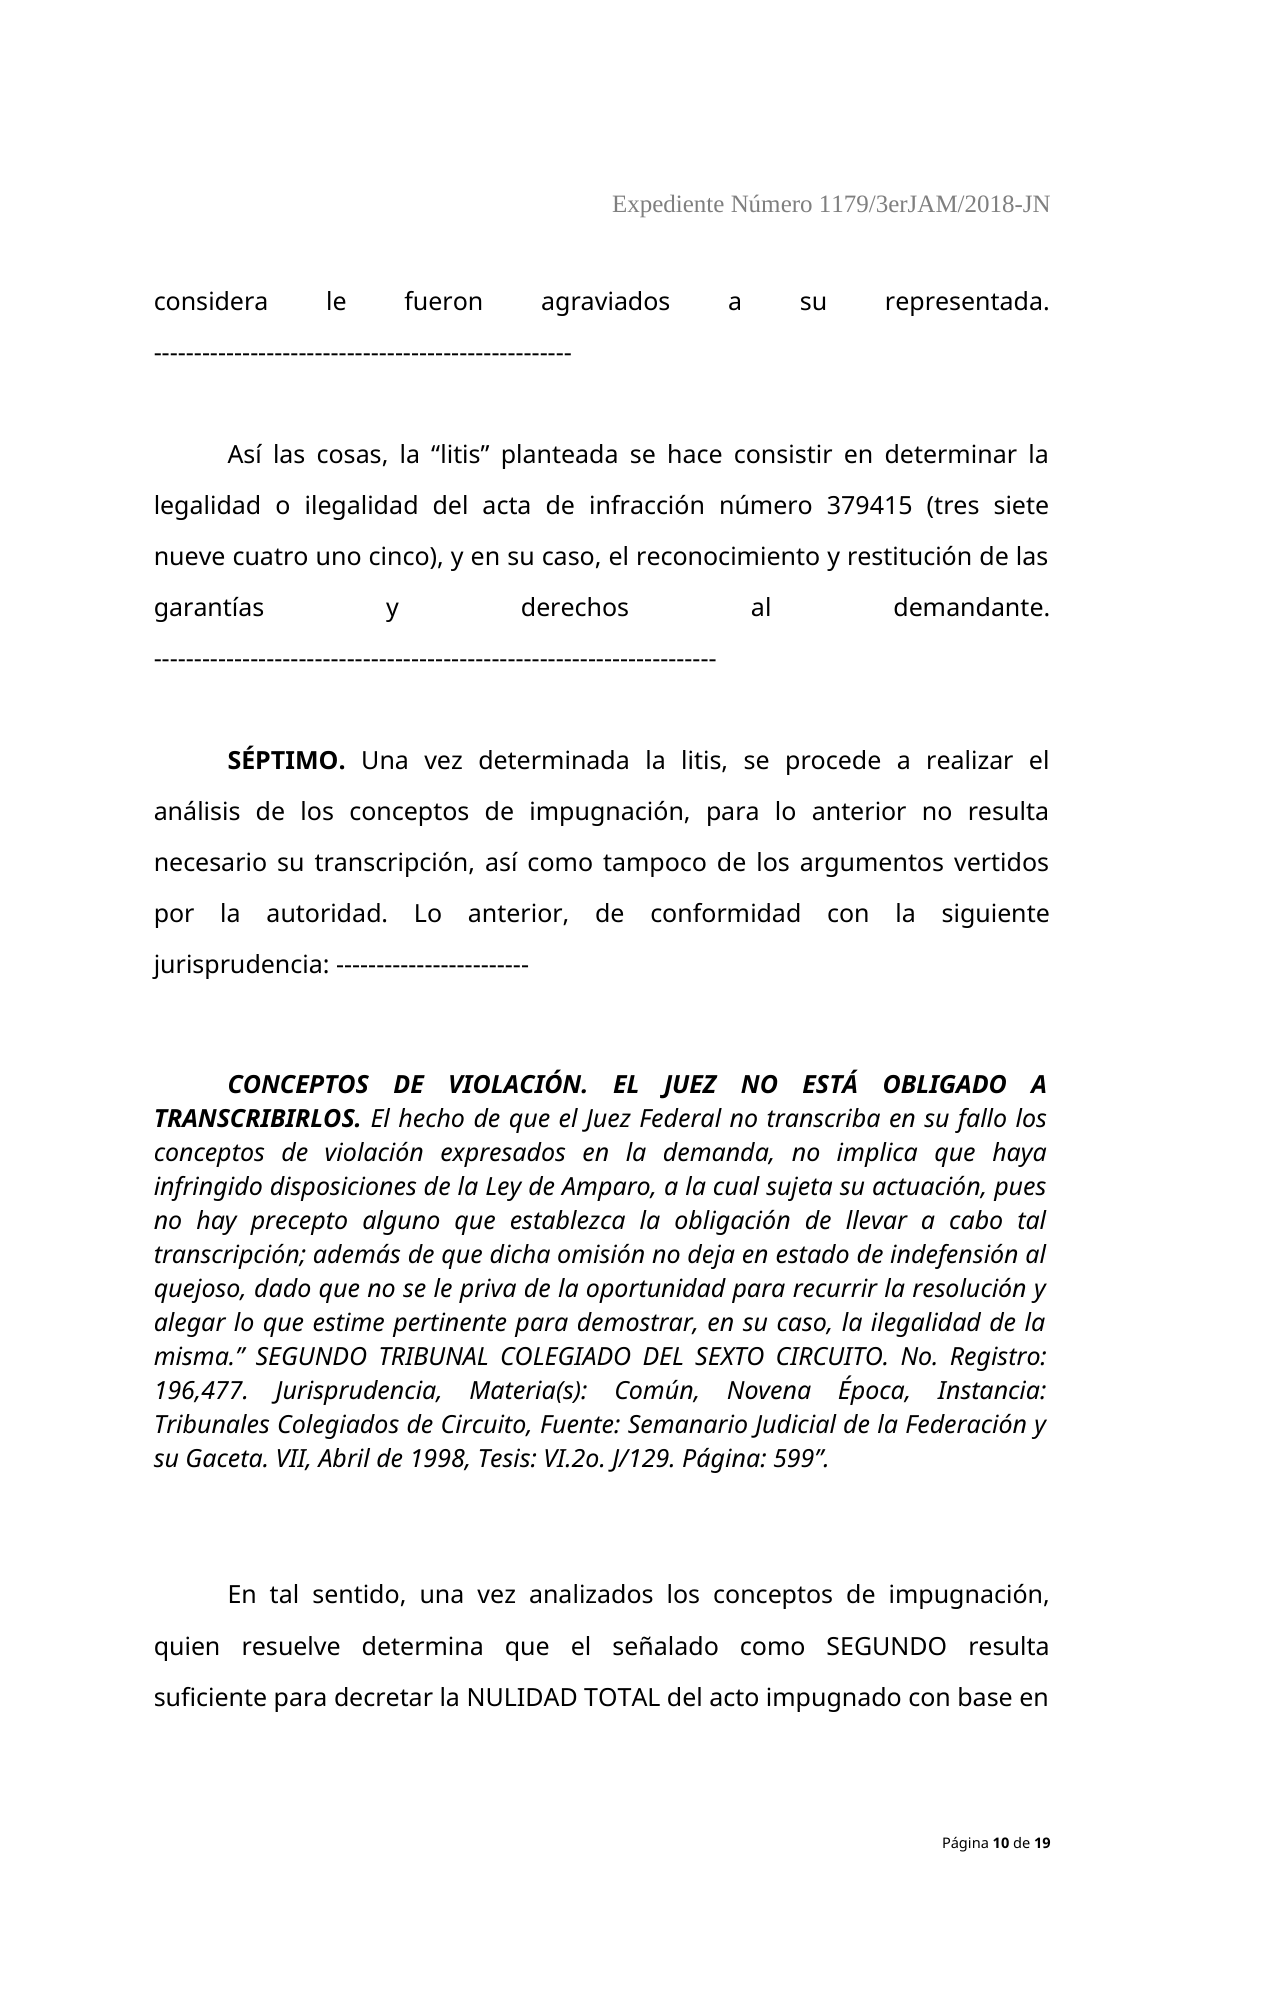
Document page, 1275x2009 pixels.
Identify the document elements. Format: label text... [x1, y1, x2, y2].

text SÉPTIMO. Una vez determinada la litis, se procede a realizar el análisis de los conceptos de impugnación, para lo anterior no resulta necesario su transcripción, así como tampoco de los argumentos vertidos por la autoridad. Lo anterior, de conformidad con la siguiente jurisprudencia: ------------------------ [153, 743, 1051, 981]
text CONCEPTOS DE VIOLACIÓN. EL JUEZ NO ESTÁ OBLIGADO A TRANSCRIBIRLOS. El hecho de que el Juez Federal no transcriba en su fallo los conceptos de violación expresados en la demanda, no implica que haya infringido disposiciones de la Ley de Amparo, a la cual sujeta su actuación, pues no hay precepto alguno que establezca la obligación de llevar a cabo tal transcripción; además de que dicha omisión no deja en estado de indefensión al quejoso, dado que no se le priva de la oportunidad para recurrir la resolución y alegar lo que estime pertinente para demostrar, en su caso, la ilegalidad de la misma.” SEGUNDO TRIBUNAL COLEGIADO DEL SEXTO CIRCUITO. No. Registro: 196,477. Jurisprudencia, Materia(s): Común, Novena Época, Instancia: Tribunales Colegiados de Circuito, Fuente: Semanario Judicial de la Federación y su Gaceta. VII, Abril de 1998, Tesis: VI.2o. J/129. Página: 599”. [153, 1066, 1051, 1475]
text Así las cosas, la “litis” planteada se hace consistir en determinar la legalidad o ilegalidad del acta de infracción número 379415 (tres siete nueve cuatro uno cinco), y en su caso, el reconocimiento y restitución de las garantías y derechos al demandante. ---------------------------------------------------------------------- [153, 437, 1051, 675]
